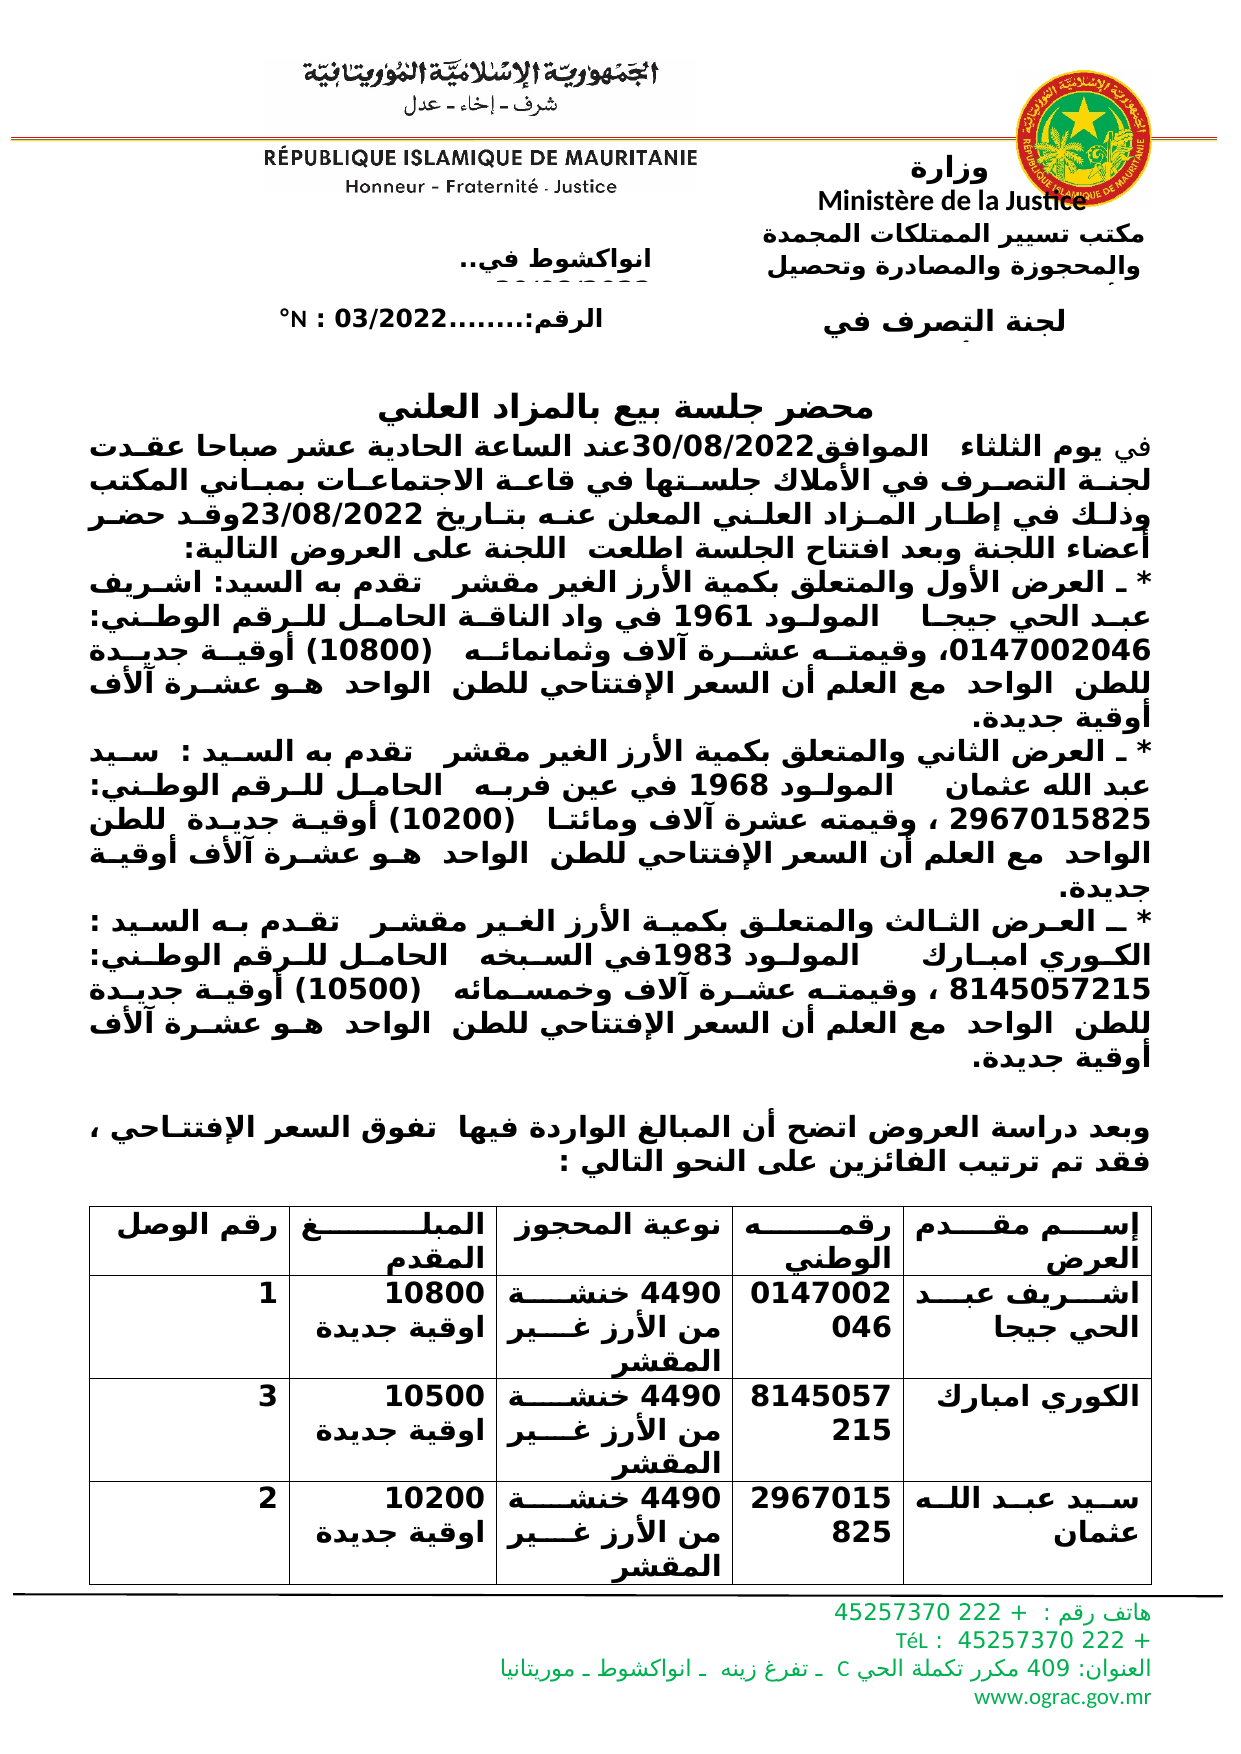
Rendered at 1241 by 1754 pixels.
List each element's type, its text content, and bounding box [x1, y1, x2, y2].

text * ـ العرض الأول والمتعلق بكمية الأرز الغير مقشر تقدم به السيد: اشريف عبد الحي جيجا المولود 1961 في واد الناقة الحامل للرقم الوطني:0147002046، وقيمته عشرة آلاف وثمانمائه (10800) أوقية جديدة للطن الواحد مع العلم أن السعر الإفتتاحي للطن الواحد هو عشرة آلأف أوقية جديدة. [89, 565, 1152, 735]
text * ـ العرض الثالث والمتعلق بكمية الأرز الغير مقشر تقدم به السيد : الكوري امبارك المولود 1983في السبخه الحامل للرقم الوطني:8145057215 ، وقيمته عشرة آلاف وخمسمائه (10500) أوقية جديدة للطن الواحد مع العلم أن السعر الإفتتاحي للطن الواحد هو عشرة آلأف أوقية جديدة. [89, 904, 1152, 1074]
table_cell 2967015825 [733, 1482, 903, 1584]
table_cell 10800 اوقية جديدة [290, 1276, 496, 1378]
table_cell 10200 اوقية جديدة [290, 1482, 496, 1584]
table_cell سيد عبد الله عثمان [904, 1482, 1151, 1584]
picture [1036, 198, 1044, 207]
text وبعد دراسة العروض اتضح أن المبالغ الواردة فيها تفوق السعر الإفتتاحي ، فقد تم ترتيب الفائزين على النحو التالي : [89, 1110, 1152, 1178]
picture [265, 142, 697, 193]
picture [1015, 70, 1152, 207]
text * ـ العرض الثاني والمتعلق بكمية الأرز الغير مقشر تقدم به السيد : سيد عبد الله عثمان المولود 1968 في عين فربه الحامل للرقم الوطني:2967015825 ، وقيمته عشرة آلاف ومائتا (10200) أوقية جديدة للطن الواحد مع العلم أن السعر الإفتتاحي للطن الواحد هو عشرة آلأف أوقية جديدة. [89, 735, 1152, 904]
table_cell 8145057215 [733, 1379, 903, 1481]
table_header رقمه الوطني [733, 1207, 903, 1275]
table_cell اشريف عبد الحي جيجا [904, 1276, 1151, 1378]
table_cell 3 [90, 1379, 289, 1481]
table_cell 4490 خنشة من الأرز غير المقشر [497, 1276, 732, 1378]
table_header نوعية المحجوز [497, 1207, 732, 1275]
table_cell 1 [90, 1276, 289, 1378]
table_cell 4490 خنشة من الأرز غير المقشر [497, 1482, 732, 1584]
table_header رقم الوصل [90, 1207, 289, 1275]
table_cell 0147002046 [733, 1276, 903, 1378]
table_header المبلغ المقدم [290, 1207, 496, 1275]
table_cell 2 [90, 1482, 289, 1584]
table_cell الكوري امبارك [904, 1379, 1151, 1481]
picture [265, 59, 697, 137]
table_header إسم مقدم العرض [904, 1207, 1151, 1275]
table_cell 4490 خنشة من الأرز غير المقشر [497, 1379, 732, 1481]
text في يوم الثلثاء الموافق30/08/2022عند الساعة الحادية عشر صباحا عقدت لجنة التصرف في الأملاك جلستها في قاعة الاجتماعات بمباني المكتب وذلك في إطار المزاد العلني المعلن عنه بتاريخ 23/08/2022وقد حضر أعضاء اللجنة وبعد افتتاح الجلسة اطلعت اللجنة على العروض التالية: [89, 429, 1152, 565]
text محضر جلسة بيع بالمزاد العلني [89, 387, 1152, 426]
picture [1048, 199, 1054, 207]
table_cell 10500 اوقية جديدة [290, 1379, 496, 1481]
